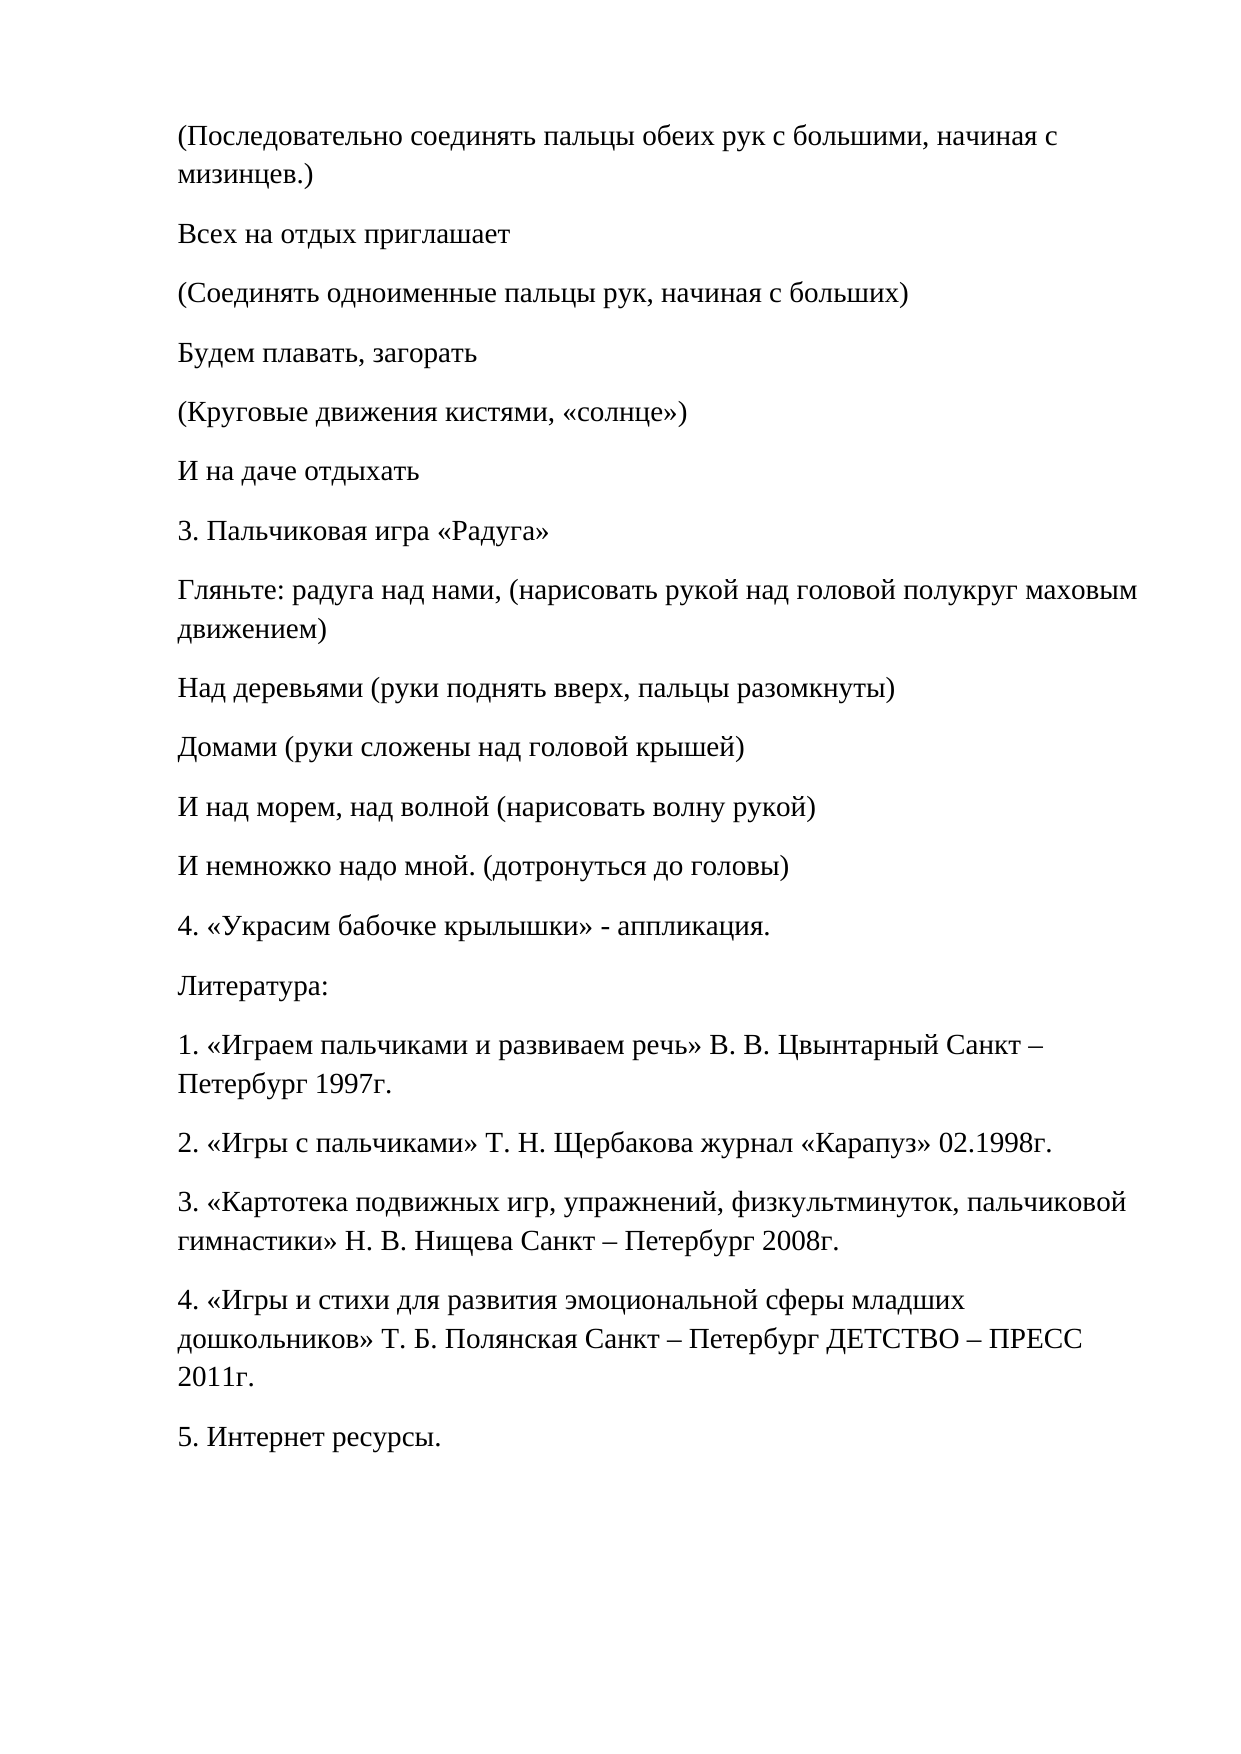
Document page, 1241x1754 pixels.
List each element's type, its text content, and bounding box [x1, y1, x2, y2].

text Домами (руки сложены над головой крышей) [177, 729, 1152, 763]
text Всех на отдых приглашает [177, 216, 1152, 249]
text И немножко надо мной. (дотронуться до головы) [177, 848, 1152, 882]
text Литература: [177, 968, 1152, 1001]
text (Круговые движения кистями, «солнце») [177, 394, 1152, 428]
text (Соединять одноименные пальцы рук, начиная с больших) [177, 275, 1152, 309]
text 1. «Играем пальчиками и развиваем речь» В. В. Цвынтарный Санкт – Петербург 1997г. [177, 1027, 1152, 1099]
text 2. «Игры с пальчиками» Т. Н. Щербакова журнал «Карапуз» 02.1998г. [177, 1125, 1152, 1159]
text Будем плавать, загорать [177, 335, 1152, 368]
text Гляньте: радуга над нами, (нарисовать рукой над головой полукруг маховым движением) [177, 572, 1152, 644]
text 3. «Картотека подвижных игр, упражнений, физкультминуток, пальчиковой гимнастики» Н. В. Нищева Санкт – Петербург 2008г. [177, 1184, 1152, 1257]
text (Последовательно соединять пальцы обеих рук с большими, начиная с мизинцев.) [177, 118, 1152, 190]
text И над морем, над волной (нарисовать волну рукой) [177, 789, 1152, 822]
text И на даче отдыхать [177, 453, 1152, 487]
text 3. Пальчиковая игра «Радуга» [177, 513, 1152, 546]
text 4. «Игры и стихи для развития эмоциональной сферы младших дошкольников» Т. Б. Полянская Санкт – Петербург ДЕТСТВО – ПРЕСС 2011г. [177, 1282, 1152, 1393]
text 4. «Украсим бабочке крылышки» - аппликация. [177, 908, 1152, 941]
text Над деревьями (руки поднять вверх, пальцы разомкнуты) [177, 670, 1152, 704]
text 5. Интернет ресурсы. [177, 1419, 1152, 1452]
